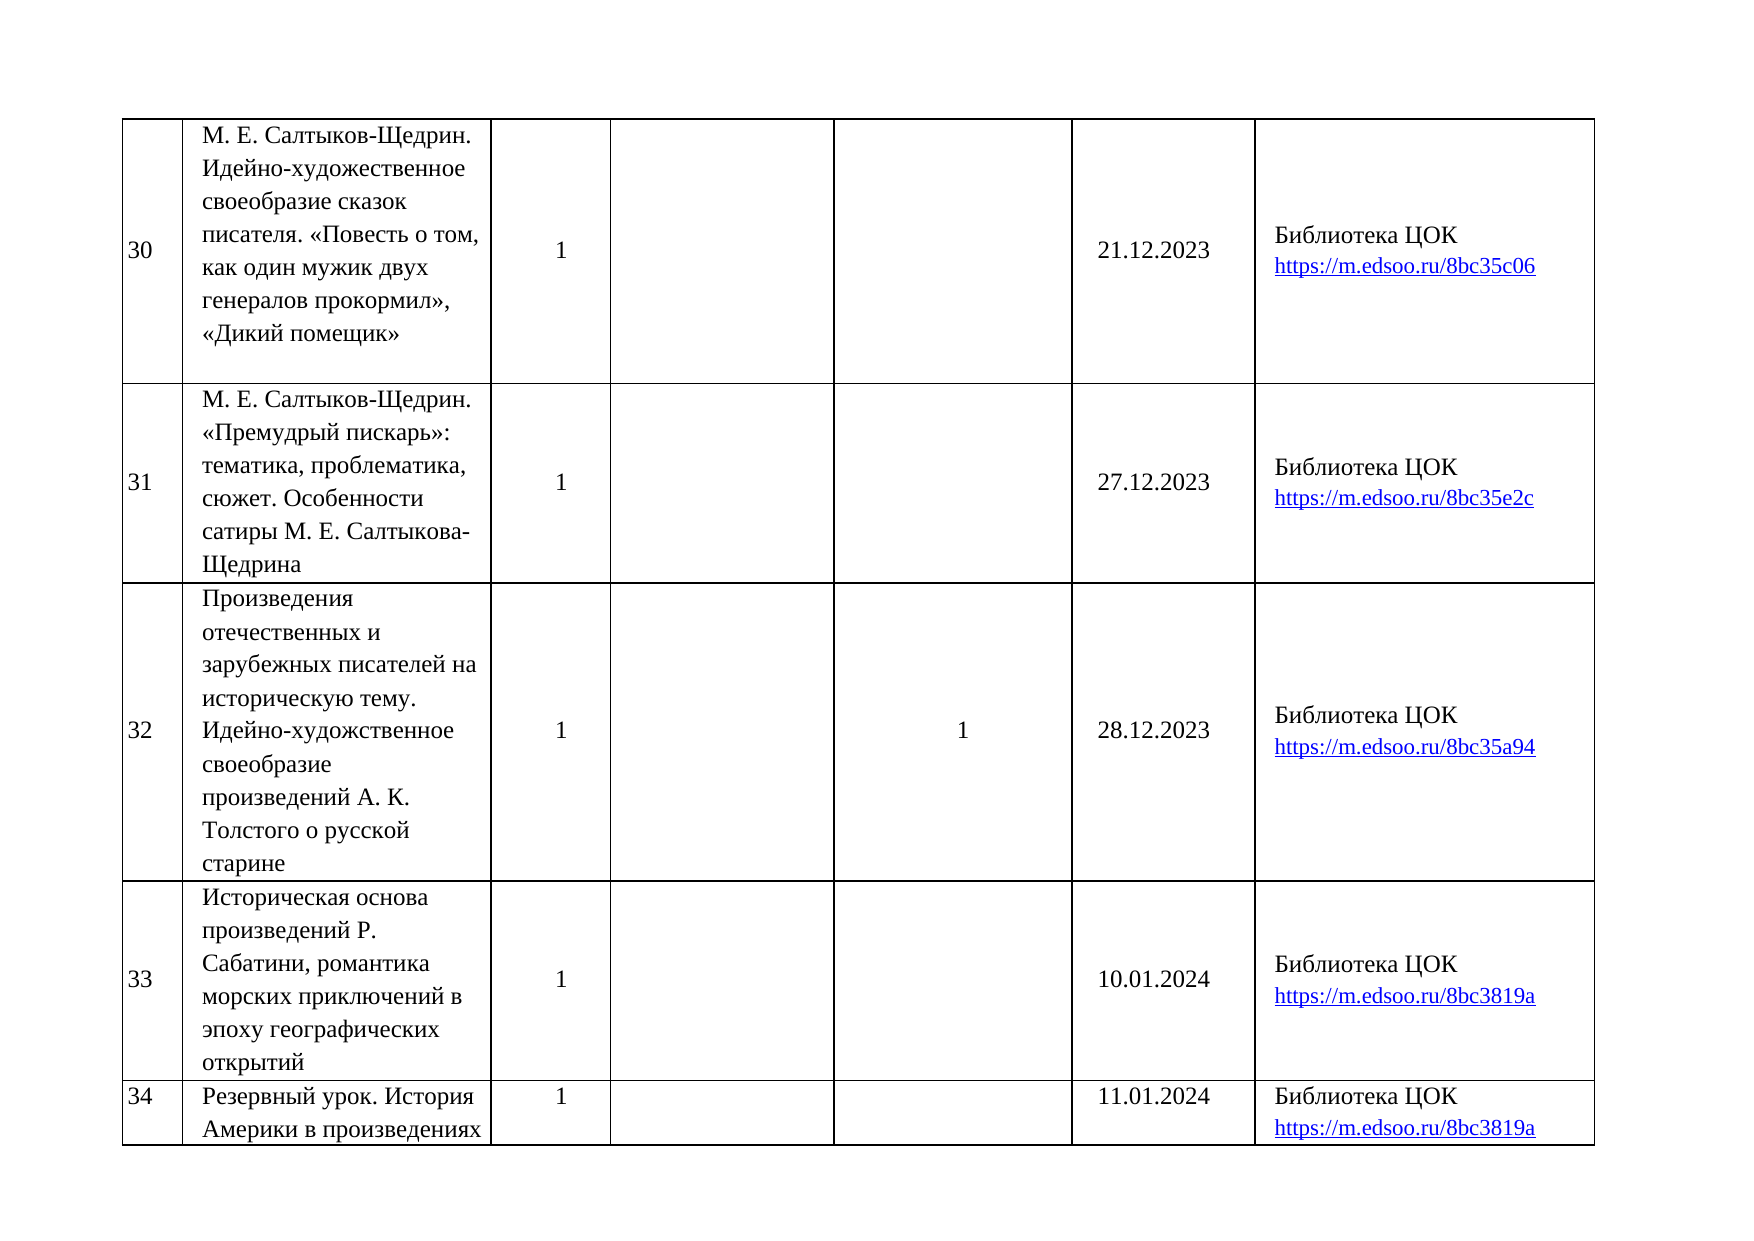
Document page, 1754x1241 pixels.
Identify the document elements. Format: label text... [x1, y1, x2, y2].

table_cell [611, 1081, 833, 1144]
table_cell 1 [835, 584, 1071, 880]
table_cell 1 [492, 384, 610, 582]
table_cell М. Е. Салтыков-Щедрин. Идейно-художественное своеобразие сказок писателя. «Повесть о том, как один мужик двух генералов прокормил», «Дикий помещик» [183, 120, 490, 383]
table_cell 28.12.2023 [1073, 584, 1254, 880]
table_cell 10.01.2024 [1073, 882, 1254, 1079]
table_cell 34 [123, 1081, 182, 1144]
table_cell Произведения отечественных и зарубежных писателей на историческую тему. Идейно-художственное своеобразие произведений А. К. Толстого о русской старине [183, 584, 490, 880]
table_cell Библиотека ЦОК https://m.edsoo.ru/8bc35e2c [1256, 384, 1594, 582]
table_cell [611, 384, 833, 582]
table_cell 33 [123, 882, 182, 1079]
table_cell 27.12.2023 [1073, 384, 1254, 582]
table_cell 30 [123, 120, 182, 383]
table_cell [611, 882, 833, 1079]
table_cell [835, 120, 1071, 383]
table_cell Библиотека ЦОК https://m.edsoo.ru/8bc35a94 [1256, 584, 1594, 880]
table_cell [611, 584, 833, 880]
table_cell 1 [492, 1081, 610, 1144]
table_cell 21.12.2023 [1073, 120, 1254, 383]
table_cell [835, 882, 1071, 1079]
table_cell 11.01.2024 [1073, 1081, 1254, 1144]
table_cell 1 [492, 120, 610, 383]
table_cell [183, 1081, 490, 1144]
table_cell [1256, 882, 1594, 1079]
table_cell 32 [123, 584, 182, 880]
table_cell 1 [492, 882, 610, 1079]
table_cell [611, 120, 833, 383]
table_cell [835, 1081, 1071, 1144]
table_cell 31 [123, 384, 182, 582]
table_cell 1 [492, 584, 610, 880]
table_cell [1256, 1081, 1594, 1144]
table_cell Библиотека ЦОК https://m.edsoo.ru/8bc35c06 [1256, 120, 1594, 383]
table_cell М. Е. Салтыков-Щедрин. «Премудрый пискарь»: тематика, проблематика, сюжет. Особенности сатиры М. Е. Салтыкова-Щедрина [183, 384, 490, 582]
table_cell [835, 384, 1071, 582]
table_cell Историческая основа произведений Р. Сабатини, романтика морских приключений в эпоху географических открытий [183, 882, 490, 1079]
